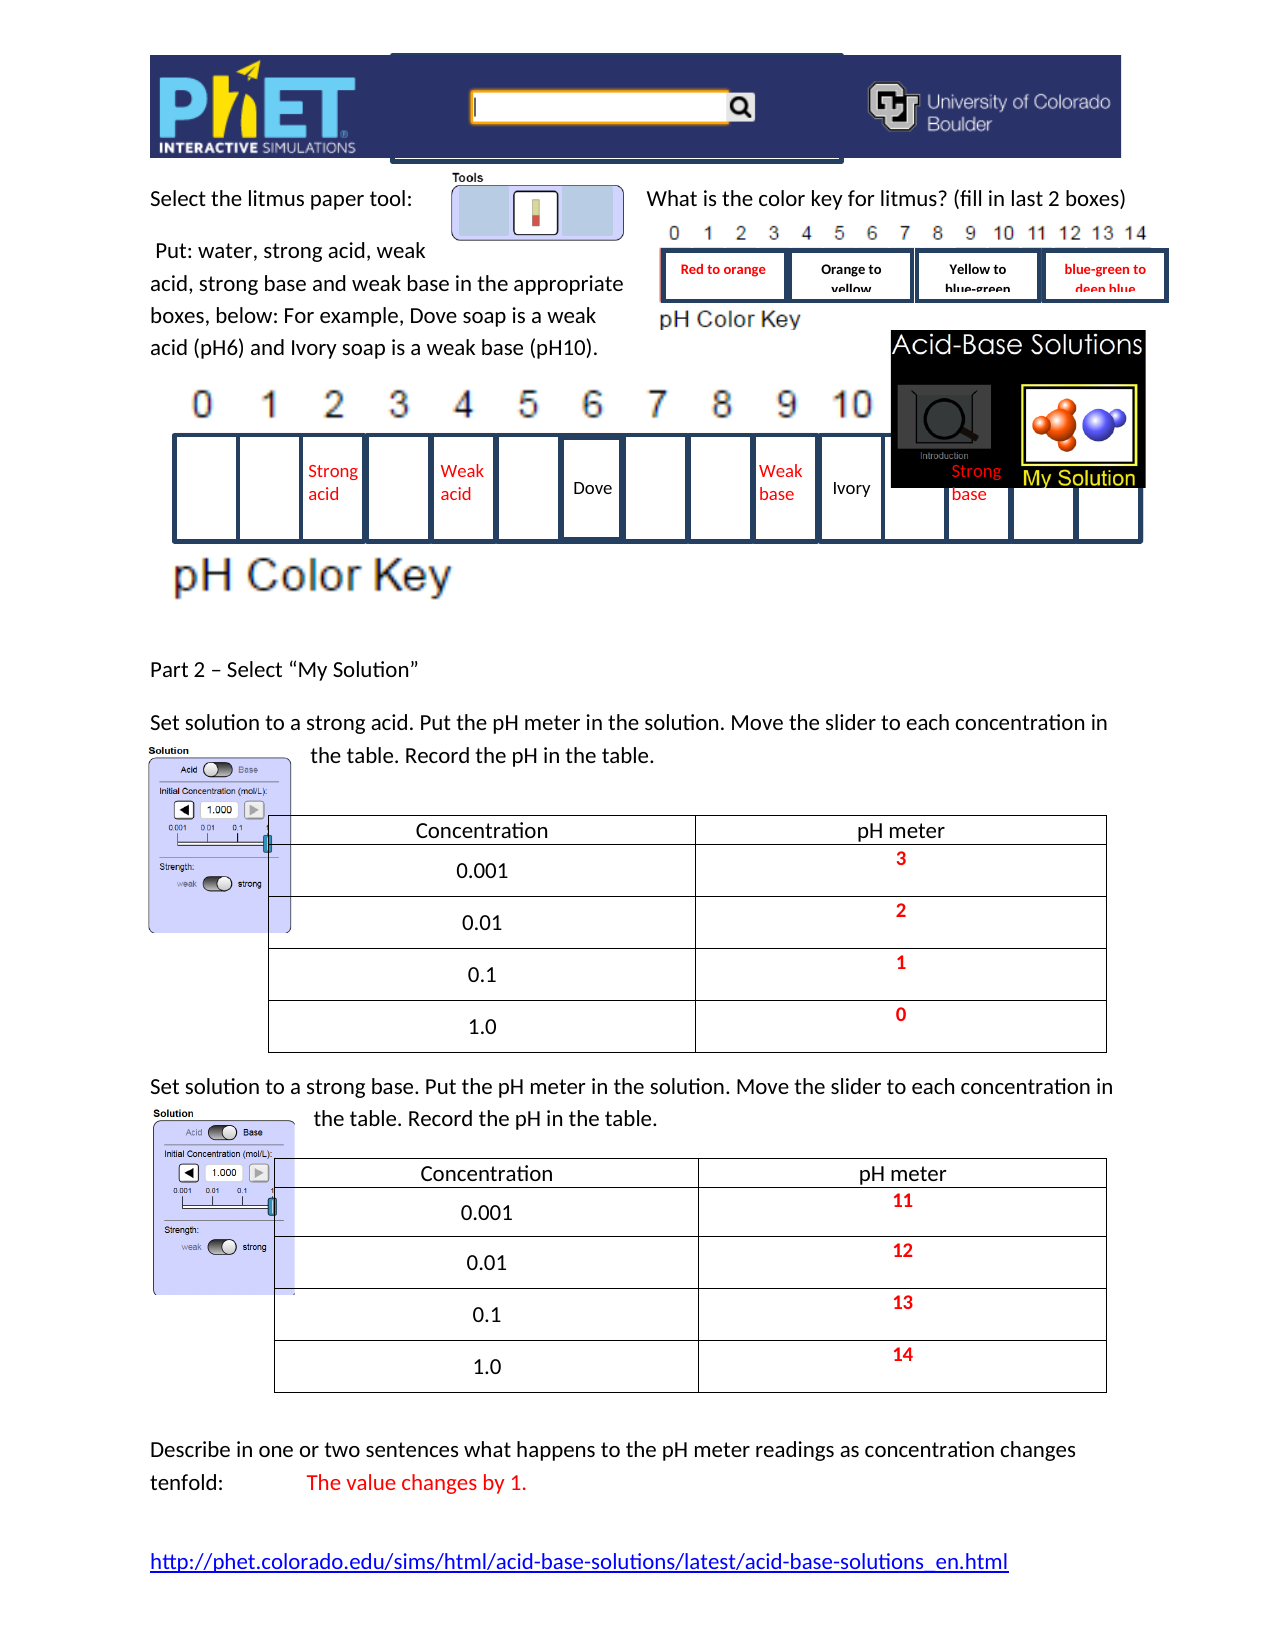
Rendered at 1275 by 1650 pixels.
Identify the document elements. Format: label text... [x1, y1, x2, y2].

table_cell 1.0 [269, 1001, 695, 1052]
picture [150, 55, 1122, 158]
picture [144, 743, 292, 931]
table_cell 0.01 [275, 1237, 698, 1288]
table_header Concentration [269, 816, 695, 844]
table_header pH meter [696, 816, 1106, 844]
table_cell 1.0 [275, 1341, 698, 1392]
table_cell 2 [696, 897, 1106, 948]
table_header pH meter [699, 1159, 1106, 1187]
table_cell 0.001 [275, 1188, 698, 1236]
text Select the litmus paper tool: What is the color key for litmus? (fill in last 2 boxes) [150, 184, 447, 212]
picture [150, 1106, 295, 1294]
table_cell 13 [699, 1289, 1106, 1340]
text Set solution to a strong base. Put the pH meter in the solution. Move the slider to each concentration in the table. Record the pH in the table. [150, 1072, 1125, 1132]
table_cell 11 [699, 1188, 1106, 1236]
picture [447, 170, 628, 242]
table_cell 0 [696, 1001, 1106, 1052]
table_cell 0.1 [275, 1289, 698, 1340]
text Select the litmus paper tool: What is the color key for litmus? (fill in last 2 boxes) [628, 184, 1144, 212]
table_cell 3 [696, 845, 1106, 896]
table_cell 1 [696, 949, 1106, 1000]
text Describe in one or two sentences what happens to the pH meter readings as concentration changes tenfold: The value changes by 1. [150, 1436, 1125, 1496]
table_cell 14 [699, 1341, 1106, 1392]
picture [155, 218, 1155, 600]
table_header Concentration [275, 1159, 698, 1187]
table_cell 0.01 [269, 897, 695, 948]
table_cell 0.1 [269, 949, 695, 1000]
table_cell 0.001 [269, 845, 695, 896]
text Put: water, strong acid, weak acid, strong base and weak base in the appropriate boxes, below: For example, Dove soap is a weak acid (pH6) and Ivory soap is a weak base (pH10). [150, 237, 889, 361]
text Set solution to a strong acid. Put the pH meter in the solution. Move the slider to each concentration in the table. Record the pH in the table. [150, 708, 1125, 769]
table_cell 12 [699, 1237, 1106, 1288]
text Part 2 – Select “My Solution” [150, 386, 1125, 683]
